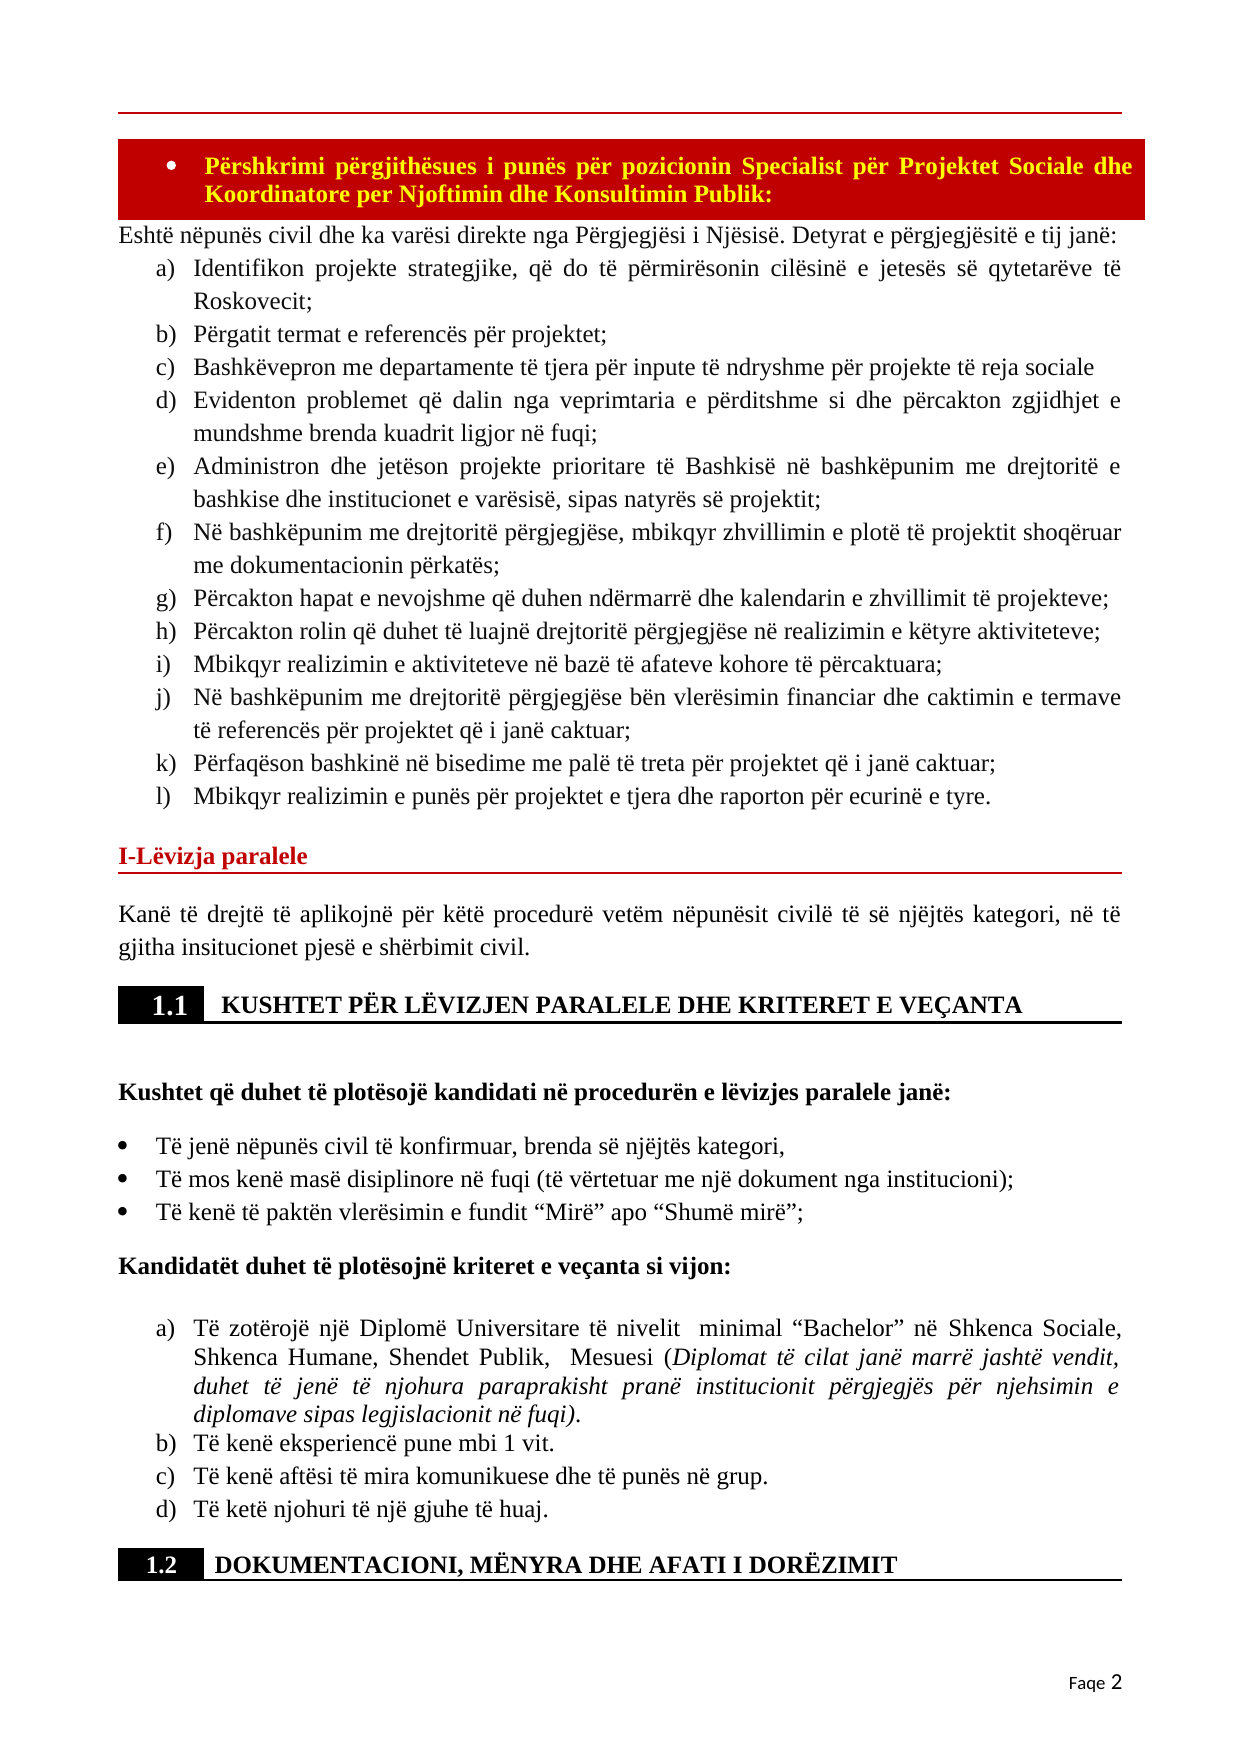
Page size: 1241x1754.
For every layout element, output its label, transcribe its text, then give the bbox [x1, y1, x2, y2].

list Të zotërojë një Diplomë Universitare të nivelit minimal “Bachelor” në Shkenca Sociale, Shkenca Humane, Shendet Publik, Mesuesi (Diplomat të cilat janë marrë jashtë vendit, duhet të jenë të njohura paraprakisht pranë institucionit përgjegjës për njehsimin e diplomave sipas legjislacionit në fuqi). [156, 1313, 1122, 1428]
list Përcakton hapat e nevojshme që duhen ndërmarrë dhe kalendarin e zhvillimit të projekteve; [156, 583, 1122, 612]
list Bashkëvepron me departamente të tjera për inpute të ndryshme për projekte të reja sociale [156, 352, 1122, 381]
table_header 1.1 [120, 988, 202, 1021]
list Evidenton problemet që dalin nga veprimtaria e përditshme si dhe përcakton zgjidhjet e mundshme brenda kuadrit ligjor në fuqi; [156, 385, 1122, 447]
list Përcakton rolin që duhet të luajnë drejtoritë përgjegjëse në realizimin e këtyre aktiviteteve; [156, 616, 1122, 645]
list Të ketë njohuri të një gjuhe të huaj. [156, 1494, 1122, 1523]
table_header Përshkrimi përgjithësues i punës për pozicionin Specialist për Projektet Sociale dhe Koordinatore per Njoftimin dhe Konsultimin Publik: [118, 139, 1145, 220]
list Të kenë eksperiencë pune mbi 1 vit. [156, 1428, 1122, 1457]
text I-Lëvizja paralele [118, 841, 1122, 872]
list Të jenë nëpunës civil të konfirmuar, brenda së njëjtës kategori, [118, 1131, 1122, 1160]
list Në bashkëpunim me drejtoritë përgjegjëse, mbikqyr zhvillimin e plotë të projektit shoqëruar me dokumentacionin përkatës; [156, 517, 1122, 579]
text Kandidatët duhet të plotësojnë kriteret e veçanta si vijon: [118, 1251, 1122, 1280]
list Përgatit termat e referencës për projektet; [156, 319, 1122, 348]
text Kanë të drejtë të aplikojnë për këtë procedurë vetëm nëpunësit civilë të së njëjtës kategori, në të gjitha insitucionet pjesë e shërbimit civil. [118, 899, 1122, 961]
list Të mos kenë masë disiplinore në fuqi (të vërtetuar me një dokument nga institucioni); [118, 1164, 1122, 1193]
table_header 1.2 [120, 1550, 202, 1579]
list Mbikqyr realizimin e punës për projektet e tjera dhe raporton për ecurinë e tyre. [156, 781, 1122, 810]
list Të kenë aftësi të mira komunikuese dhe të punës në grup. [156, 1461, 1122, 1490]
table_header KUSHTET PËR LËVIZJEN PARALELE DHE KRITERET E VEÇANTA [204, 986, 1122, 1021]
text Eshtë nëpunës civil dhe ka varësi direkte nga Përgjegjësi i Njësisë. Detyrat e përgjegjësitë e tij janë: [118, 220, 1122, 249]
list Në bashkëpunim me drejtoritë përgjegjëse bën vlerësimin financiar dhe caktimin e termave të referencës për projektet që i janë caktuar; [156, 682, 1122, 744]
list Identifikon projekte strategjike, që do të përmirësonin cilësinë e jetesës së qytetarëve të Roskovecit; [156, 253, 1122, 315]
list Mbikqyr realizimin e aktiviteteve në bazë të afateve kohore të përcaktuara; [156, 649, 1122, 678]
list Përfaqëson bashkinë në bisedime me palë të treta për projektet që i janë caktuar; [156, 748, 1122, 777]
table_header DOKUMENTACIONI, MËNYRA DHE AFATI I DORËZIMIT [204, 1548, 1122, 1579]
list Të kenë të paktën vlerësimin e fundit “Mirë” apo “Shumë mirë”; [118, 1197, 1122, 1226]
text Kushtet që duhet të plotësojë kandidati në procedurën e lëvizjes paralele janë: [118, 1077, 1122, 1106]
list Administron dhe jetëson projekte prioritare të Bashkisë në bashkëpunim me drejtoritë e bashkise dhe institucionet e varësisë, sipas natyrës së projektit; [156, 451, 1122, 513]
